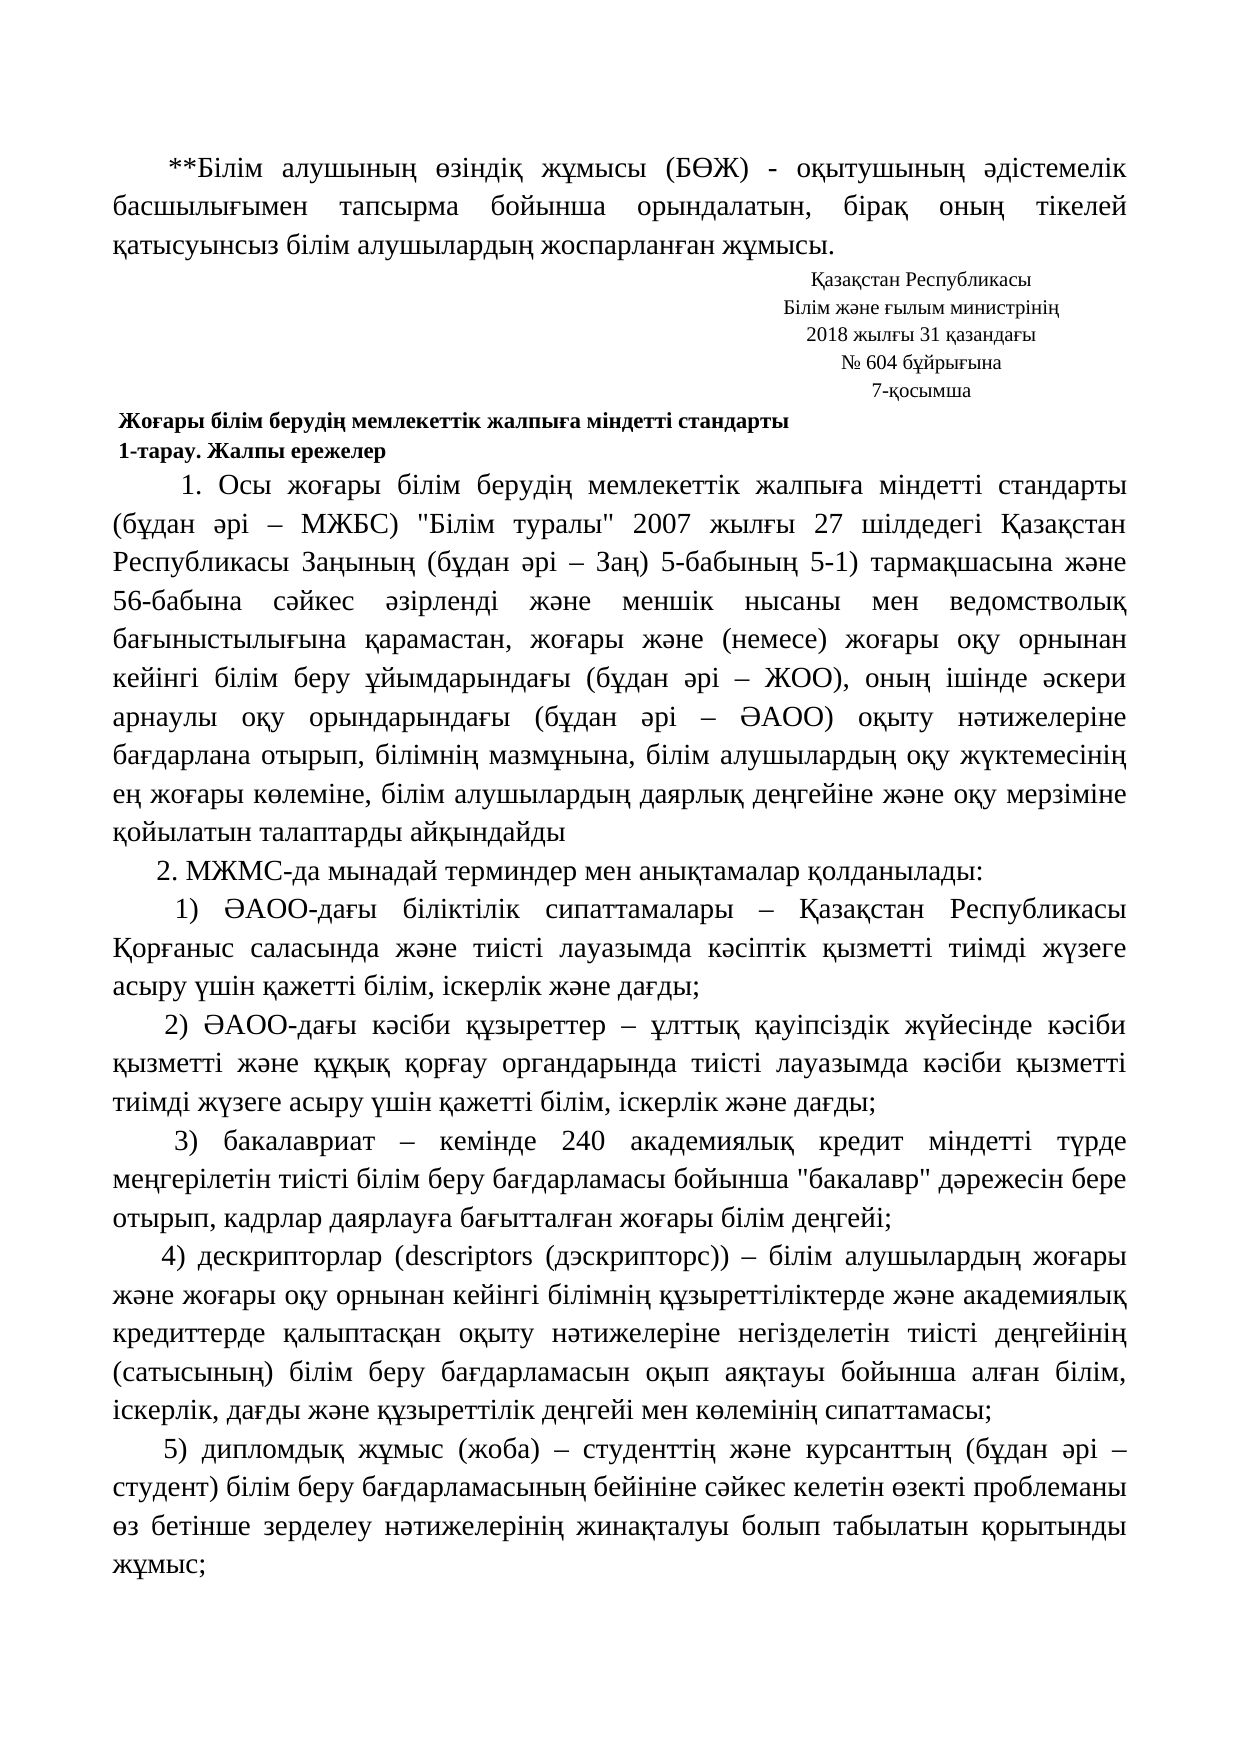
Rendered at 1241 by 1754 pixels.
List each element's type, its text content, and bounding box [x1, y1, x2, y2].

text Жоғары білім берудің мемлекеттік жалпыға міндетті стандарты [112, 407, 1128, 433]
text 1. Осы жоғары білім берудің мемлекеттік жалпыға міндетті стандарты (бұдан әрі – МЖБС) "Білім туралы" 2007 жылғы 27 шілдедегі Қазақстан Республикасы Заңының (бұдан әрі – Заң) 5-бабының 5-1) тармақшасына және 56-бабына сәйкес әзірленді және меншік нысаны мен ведомстволық бағыныстылығына қарамастан, жоғары және (немесе) жоғары оқу орнынан кейінгі білім беру ұйымдарындағы (бұдан әрі – ЖОО), оның ішінде әскери арнаулы оқу орындарындағы (бұдан әрі – ӘАОО) оқыту нәтижелеріне бағдарлана отырып, білімнің мазмұнына, білім алушылардың оқу жүктемесінің ең жоғары көлеміне, білім алушылардың даярлық деңгейіне және оқу мерзіміне қойылатын талаптарды айқындайды [112, 467, 1128, 848]
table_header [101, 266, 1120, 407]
text 5) дипломдық жұмыс (жоба) – студенттің және курсанттың (бұдан әрі – студент) білім беру бағдарламасының бейініне сәйкес келетін өзекті проблеманы өз бетінше зерделеу нәтижелерінің жинақталуы болып табылатын қорытынды жұмыс; [112, 1431, 1128, 1580]
text 1) ӘАОО-дағы біліктілік сипаттамалары – Қазақстан Республикасы Қорғаныс саласында және тиісті лауазымда кәсіптік қызметті тиімді жүзеге асыру үшін қажетті білім, іскерлік және дағды; [112, 891, 1128, 1002]
text 2) ӘАОО-дағы кәсіби құзыреттер – ұлттық қауіпсіздік жүйесінде кәсіби қызметті және құқық қорғау органдарында тиісті лауазымда кәсіби қызметті тиімді жүзеге асыру үшін қажетті білім, іскерлік және дағды; [112, 1007, 1128, 1118]
text 4) дескрипторлар (descriptors (дэскрипторс)) – білім алушылардың жоғары және жоғары оқу орнынан кейінгі білімнің құзыреттіліктерде және академиялық кредиттерде қалыптасқан оқыту нәтижелеріне негізделетін тиісті деңгейінің (сатысының) білім беру бағдарламасын оқып аяқтауы бойынша алған білім, іскерлік, дағды және құзыреттілік деңгейі мен көлемінің сипаттамасы; [112, 1238, 1128, 1426]
text 1-тарау. Жалпы ережелер [112, 437, 1128, 464]
text 3) бакалавриат – кемінде 240 академиялық кредит міндетті түрде меңгерілетін тиісті білім беру бағдарламасы бойынша "бакалавр" дәрежесін бере отырып, кадрлар даярлауға бағытталған жоғары білім деңгейі; [112, 1123, 1128, 1233]
text 2. МЖМС-да мынадай терминдер мен анықтамалар қолданылады: [112, 853, 1128, 886]
text **Білім алушының өзіндіқ жұмысы (БӨЖ) - оқытушының әдістемелік басшылығымен тапсырма бойынша орындалатын, бірақ оның тікелей қатысуынсыз білім алушылардың жоспарланған жұмысы. [112, 150, 1128, 261]
